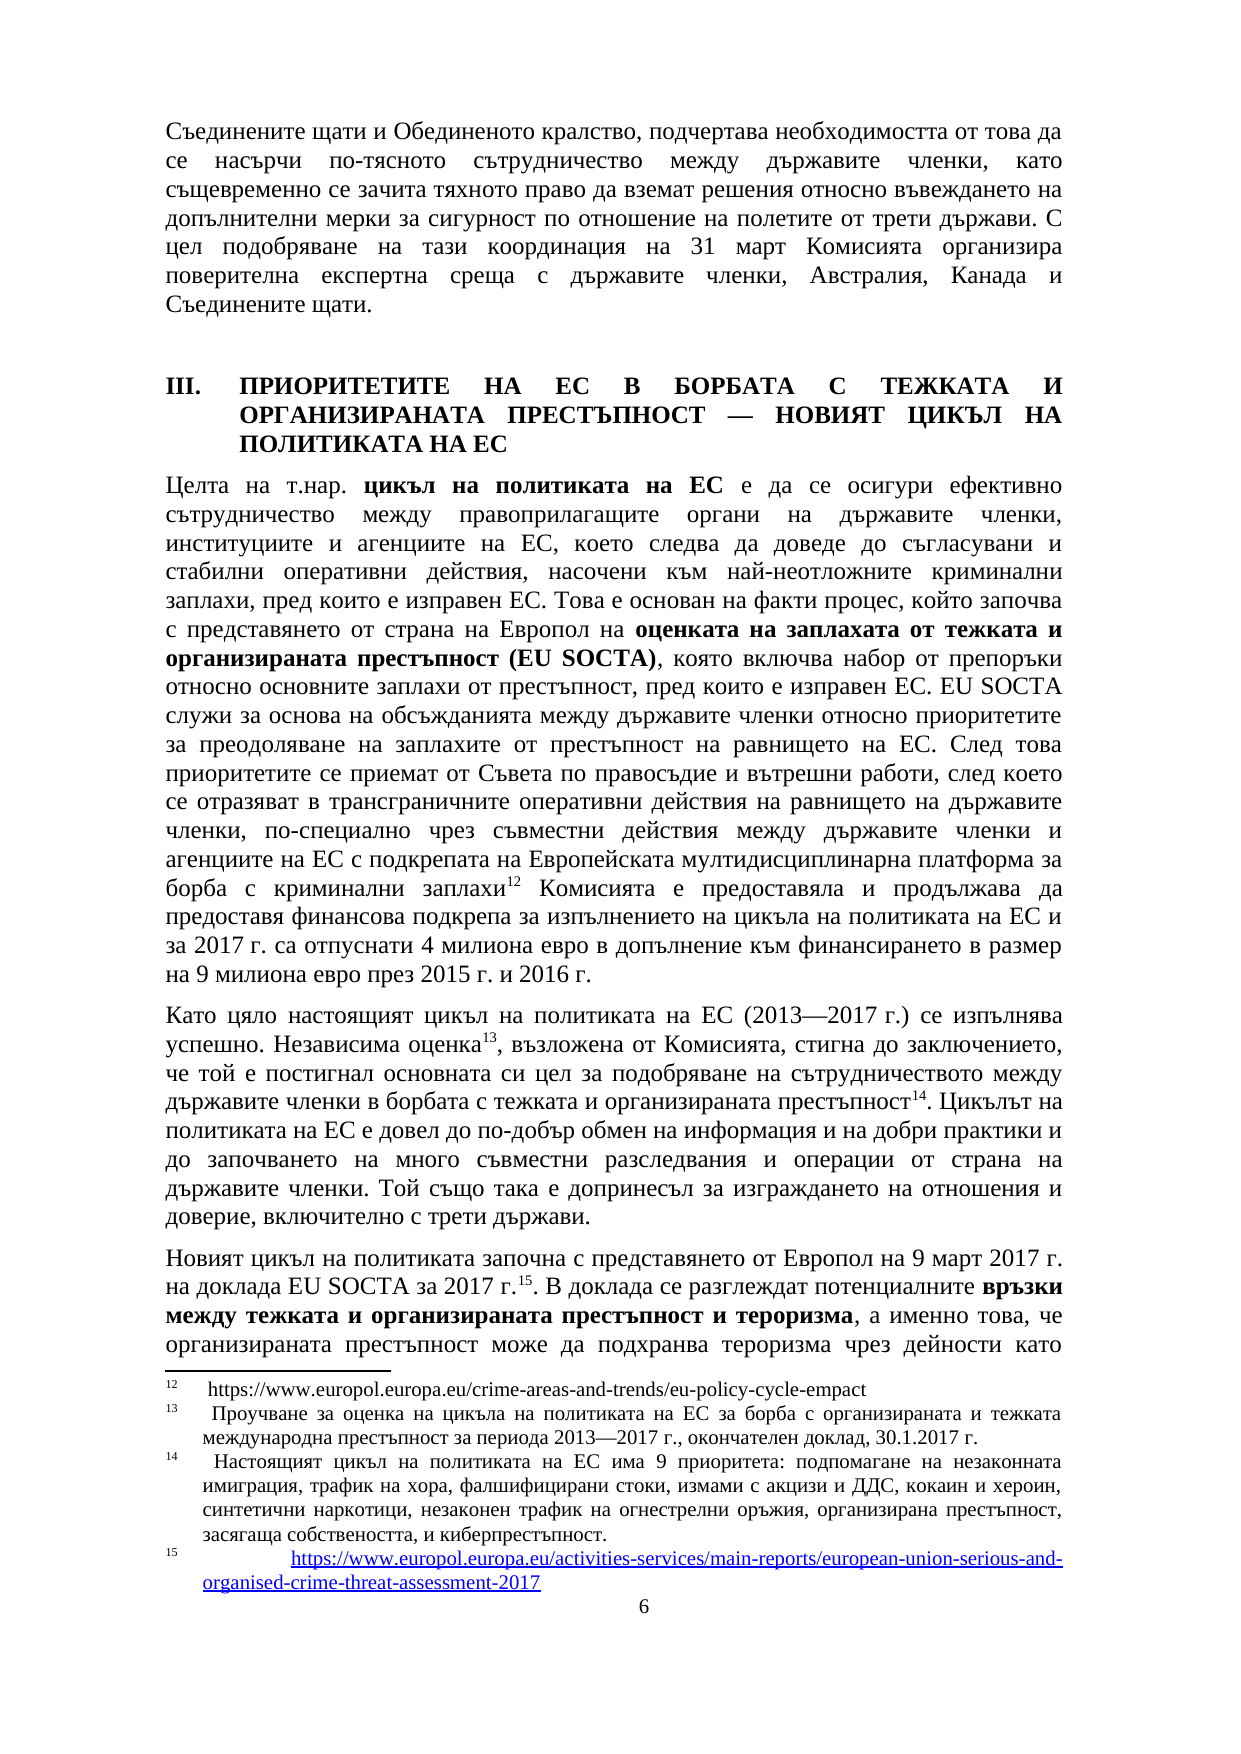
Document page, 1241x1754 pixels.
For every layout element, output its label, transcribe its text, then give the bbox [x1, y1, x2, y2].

text Целта на т.нар. цикъл на политиката на ЕС е да се осигури ефективно сътрудничество между правоприлагащите органи на държавите членки, институциите и агенциите на ЕС, което следва да доведе до съгласувани и стабилни оперативни действия, насочени към най-неотложните криминални заплахи, пред които е изправен ЕС. Това е основан на факти процес, който започва с представянето от страна на Европол на оценката на заплахата от тежката и организираната престъпност (EU SOCTA), която включва набор от препоръки относно основните заплахи от престъпност, пред които е изправен ЕС. EU SOCTA служи за основа на обсъжданията между държавите членки относно приоритетите за преодоляване на заплахите от престъпност на равнището на ЕС. След това приоритетите се приемат от Съвета по правосъдие и вътрешни работи, след което се отразяват в трансграничните оперативни действия на равнището на държавите членки, по-специално чрез съвместни действия между държавите членки и агенциите на ЕС с подкрепата на Европейската мултидисциплинарна платформа за борба с криминални заплахи Комисията е предоставяла и продължава да предоставя финансова подкрепа за изпълнението на цикъла на политиката на ЕС и за 2017 г. са отпуснати 4 милиона евро в допълнение към финансирането в размер на 9 милиона евро през 2015 г. и 2016 г. [165, 470, 1063, 988]
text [165, 1243, 1063, 1358]
text III. ПРИОРИТЕТИТЕ НА ЕС В БОРБАТА С ТЕЖКАТА И ОРГАНИЗИРАНАТА ПРЕСТЪПНОСТ — НОВИЯТ ЦИКЪЛ НА ПОЛИТИКАТА НА ЕС [165, 371, 1063, 458]
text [165, 116, 1063, 318]
text Като цяло настоящият цикъл на политиката на ЕС (2013—2017 г.) се изпълнява успешно. Независима оценка, възложена от Комисията, стигна до заключението, че той е постигнал основната си цел за подобряване на сътрудничеството между държавите членки в борбата с тежката и организираната престъпност. Цикълът на политиката на ЕС е довел до по-добър обмен на информация и на добри практики и до започването на много съвместни разследвания и операции от страна на държавите членки. Той също така е допринесъл за изграждането на отношения и доверие, включително с трети държави. [165, 1000, 1063, 1230]
